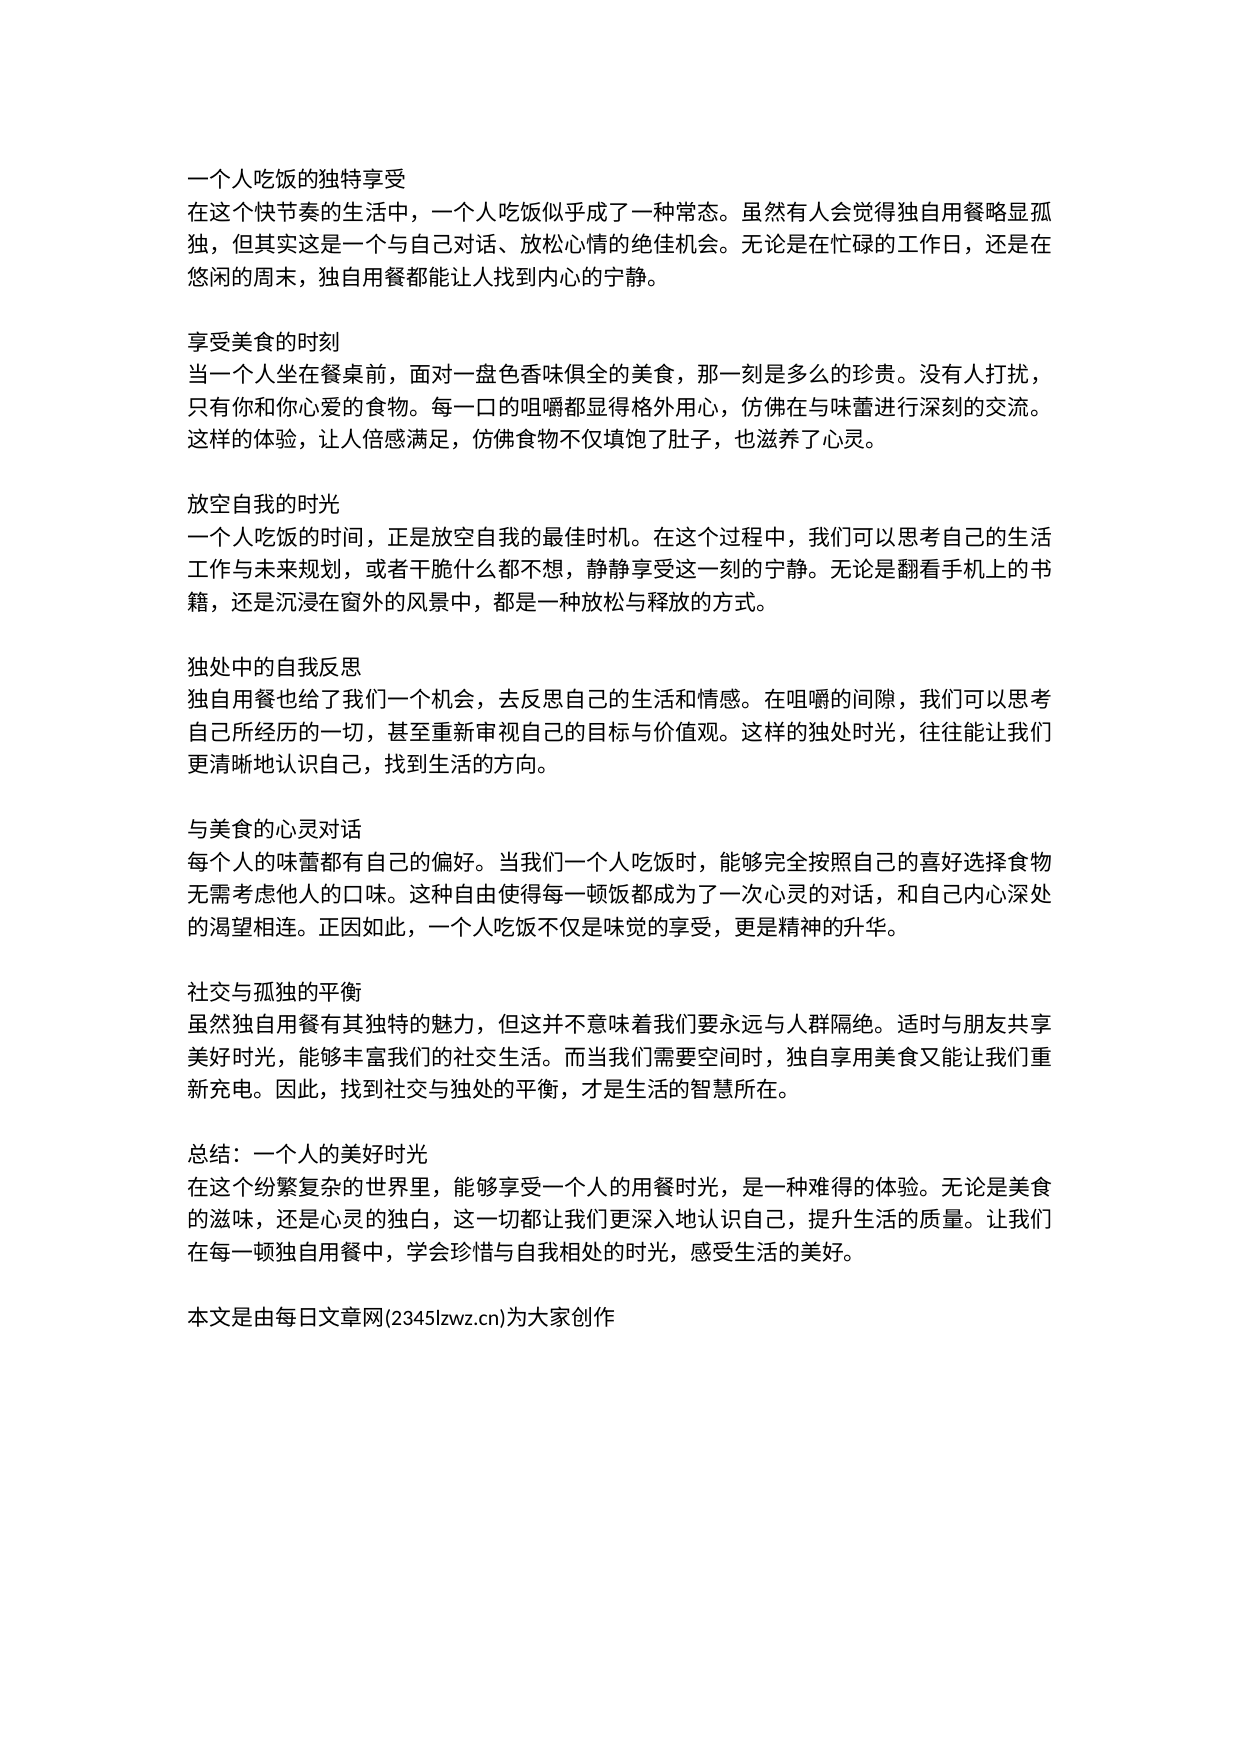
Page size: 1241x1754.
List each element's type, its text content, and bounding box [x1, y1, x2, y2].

text 当一个人坐在餐桌前，面对一盘色香味俱全的美食，那一刻是多么的珍贵。没有人打扰，只有你和你心爱的食物。每一口的咀嚼都显得格外用心，仿佛在与味蕾进行深刻的交流。这样的体验，让人倍感满足，仿佛食物不仅填饱了肚子，也滋养了心灵。 [187, 357, 1053, 454]
text 在这个快节奏的生活中，一个人吃饭似乎成了一种常态。虽然有人会觉得独自用餐略显孤独，但其实这是一个与自己对话、放松心情的绝佳机会。无论是在忙碌的工作日，还是在悠闲的周末，独自用餐都能让人找到内心的宁静。 [187, 194, 1053, 292]
text 独自用餐也给了我们一个机会，去反思自己的生活和情感。在咀嚼的间隙，我们可以思考自己所经历的一切，甚至重新审视自己的目标与价值观。这样的独处时光，往往能让我们更清晰地认识自己，找到生活的方向。 [187, 682, 1053, 779]
text 一个人吃饭的独特享受 [187, 162, 1053, 194]
text 与美食的心灵对话 [187, 812, 1053, 844]
text 虽然独自用餐有其独特的魅力，但这并不意味着我们要永远与人群隔绝。适时与朋友共享美好时光，能够丰富我们的社交生活。而当我们需要空间时，独自享用美食又能让我们重新充电。因此，找到社交与独处的平衡，才是生活的智慧所在。 [187, 1007, 1053, 1104]
text 本文是由每日文章网(2345lzwz.cn)为大家创作 [187, 1299, 1053, 1332]
text 享受美食的时刻 [187, 324, 1053, 357]
text 总结：一个人的美好时光 [187, 1137, 1053, 1169]
text 独处中的自我反思 [187, 649, 1053, 682]
text 社交与孤独的平衡 [187, 974, 1053, 1007]
text 一个人吃饭的时间，正是放空自我的最佳时机。在这个过程中，我们可以思考自己的生活、工作与未来规划，或者干脆什么都不想，静静享受这一刻的宁静。无论是翻看手机上的书籍，还是沉浸在窗外的风景中，都是一种放松与释放的方式。 [187, 519, 1053, 617]
text 每个人的味蕾都有自己的偏好。当我们一个人吃饭时，能够完全按照自己的喜好选择食物，无需考虑他人的口味。这种自由使得每一顿饭都成为了一次心灵的对话，和自己内心深处的渴望相连。正因如此，一个人吃饭不仅是味觉的享受，更是精神的升华。 [187, 844, 1053, 942]
text 放空自我的时光 [187, 487, 1053, 519]
text 在这个纷繁复杂的世界里，能够享受一个人的用餐时光，是一种难得的体验。无论是美食的滋味，还是心灵的独白，这一切都让我们更深入地认识自己，提升生活的质量。让我们在每一顿独自用餐中，学会珍惜与自我相处的时光，感受生活的美好。 [187, 1169, 1053, 1267]
